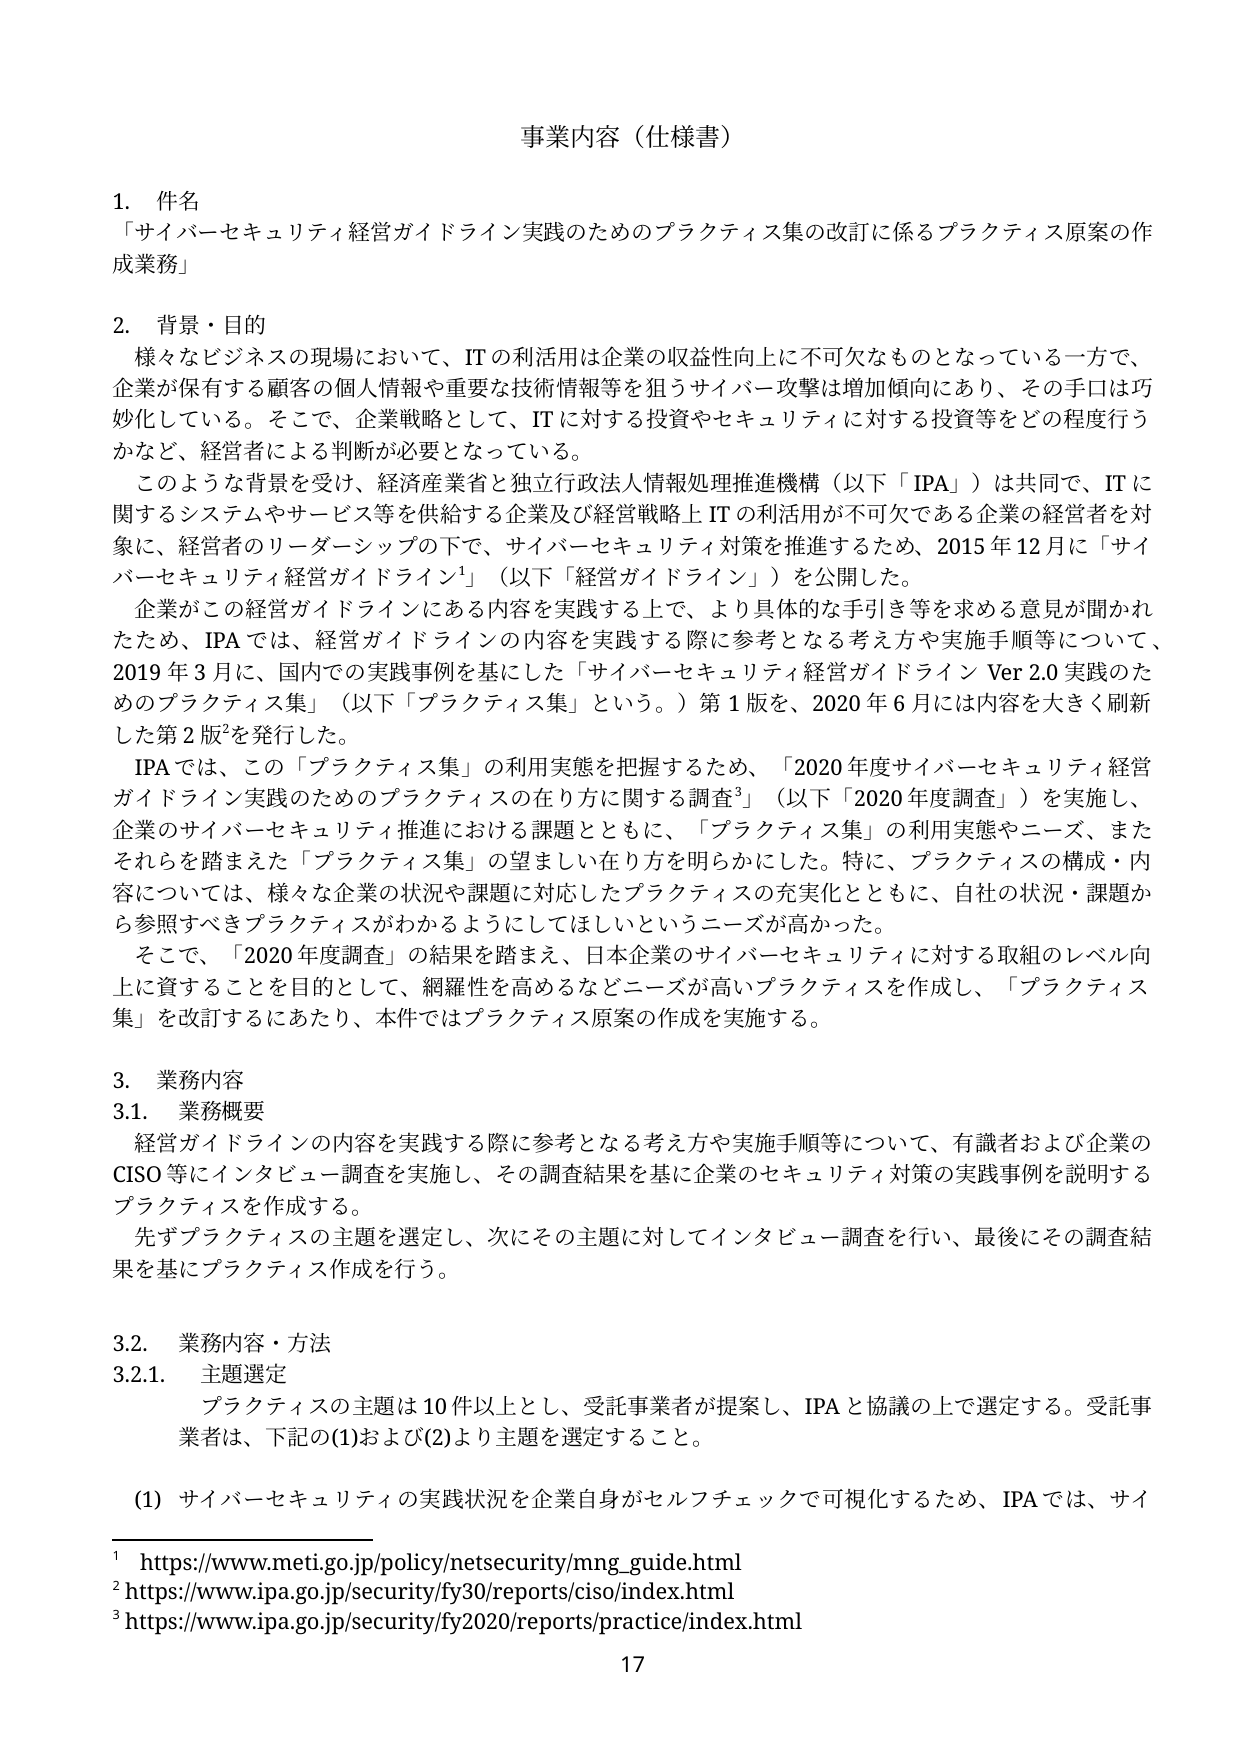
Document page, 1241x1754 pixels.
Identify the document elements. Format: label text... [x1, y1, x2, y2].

text 「サイバーセキュリティ経営ガイドライン実践のためのプラクティス集の改訂に係るプラクティス原案の作成業務」 [112, 215, 1153, 278]
subtitle 件名 [112, 184, 1153, 215]
subtitle 背景・目的 [112, 308, 1153, 340]
text 事業内容（仕様書） [112, 118, 1153, 154]
text 経営ガイドラインの内容を実践する際に参考となる考え方や実施手順等について、有識者および企業のCISO等にインタビュー調査を実施し、その調査結果を基に企業のセキュリティ対策の実践事例を説明するプラクティスを作成する。 [112, 1126, 1153, 1221]
subtitle 業務内容 [112, 1063, 1153, 1094]
subtitle 主題選定 [112, 1357, 1153, 1389]
text このような背景を受け、経済産業省と独立行政法人情報処理推進機構（以下「IPA」）は共同で、ITに関するシステムやサービス等を供給する企業及び経営戦略上ITの利活用が不可欠である企業の経営者を対象に、経営者のリーダーシップの下で、サイバーセキュリティ対策を推進するため、2015年12月に「サイバーセキュリティ経営ガイドライン」（以下「経営ガイドライン」）を公開した。 [112, 466, 1153, 592]
text IPAでは、この「プラクティス集」の利用実態を把握するため、「2020年度サイバーセキュリティ経営ガイドライン実践のためのプラクティスの在り方に関する調査」（以下「2020年度調査」）を実施し、企業のサイバーセキュリティ推進における課題とともに、「プラクティス集」の利用実態やニーズ、またそれらを踏まえた「プラクティス集」の望ましい在り方を明らかにした。特に、プラクティスの構成・内容については、様々な企業の状況や課題に対応したプラクティスの充実化とともに、自社の状況・課題から参照すべきプラクティスがわかるようにしてほしいというニーズが高かった。 [112, 750, 1153, 939]
text そこで、「2020年度調査」の結果を踏まえ、日本企業のサイバーセキュリティに対する取組のレベル向上に資することを目的として、網羅性を高めるなどニーズが高いプラクティスを作成し、「プラクティス集」を改訂するにあたり、本件ではプラクティス原案の作成を実施する。 [112, 939, 1153, 1033]
text 先ずプラクティスの主題を選定し、次にその主題に対してインタビュー調査を行い、最後にその調査結果を基にプラクティス作成を行う。 [112, 1221, 1153, 1283]
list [134, 1482, 1153, 1513]
text 企業がこの経営ガイドラインにある内容を実践する上で、より具体的な手引き等を求める意見が聞かれたため、IPAでは、経営ガイドラインの内容を実践する際に参考となる考え方や実施手順等について、2019 年3 月に、国内での実践事例を基にした「サイバーセキュリティ経営ガイドライン Ver 2.0 実践のためのプラクティス集」（以下「プラクティス集」という。）第1 版を、2020 年6 月には内容を大きく刷新した第2 版を発行した。 [112, 592, 1153, 750]
text プラクティスの主題は10件以上とし、受託事業者が提案し、IPAと協議の上で選定する。受託事業者は、下記の(1)および(2)より主題を選定すること。 [178, 1389, 1153, 1452]
subtitle 業務概要 [112, 1094, 1153, 1126]
subtitle 業務内容・方法 [112, 1326, 1153, 1357]
text 様々なビジネスの現場において、ITの利活用は企業の収益性向上に不可欠なものとなっている一方で、企業が保有する顧客の個人情報や重要な技術情報等を狙うサイバー攻撃は増加傾向にあり、その手口は巧妙化している。そこで、企業戦略として、ITに対する投資やセキュリティに対する投資等をどの程度行うかなど、経営者による判断が必要となっている。 [112, 340, 1153, 466]
